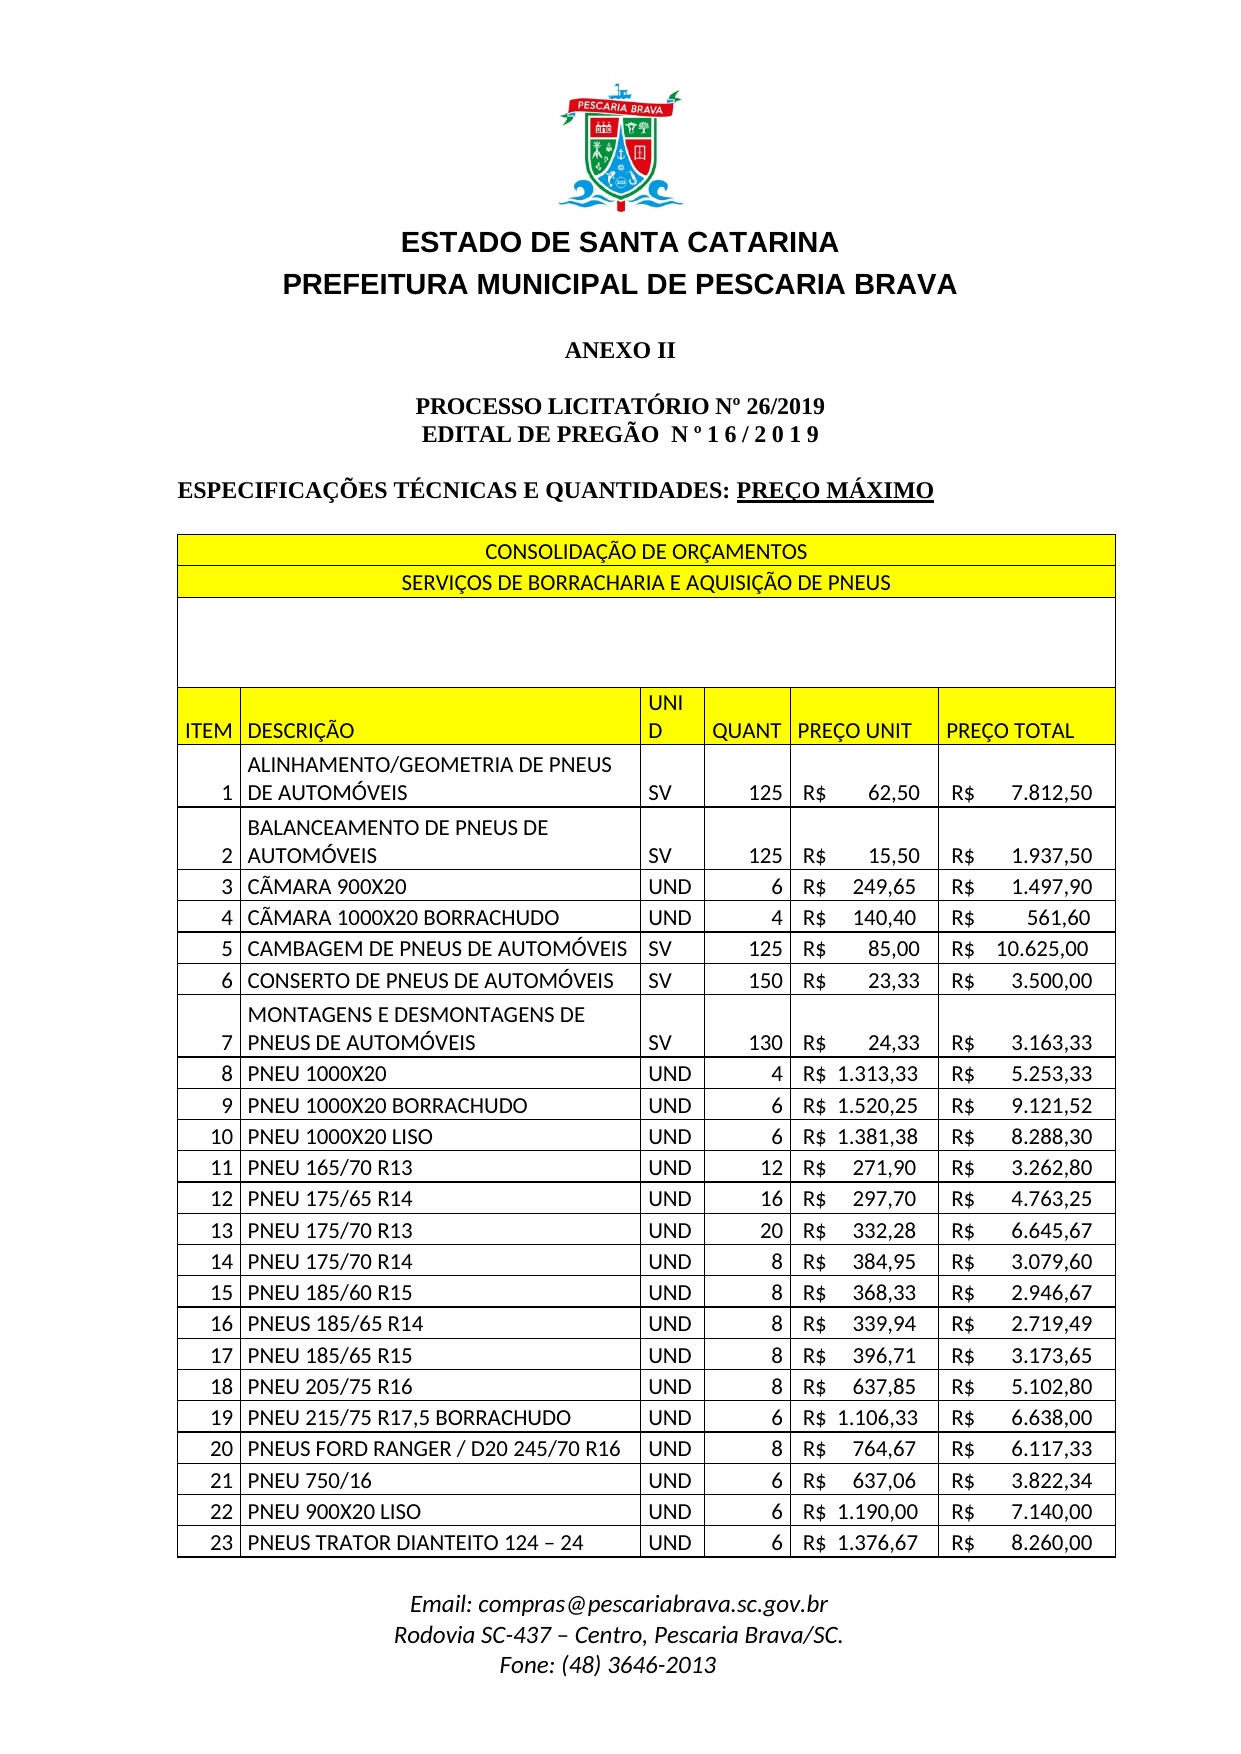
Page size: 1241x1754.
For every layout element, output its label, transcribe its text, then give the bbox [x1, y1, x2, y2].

table_cell 125 [705, 808, 790, 869]
table_cell PNEUS 185/65 R14 [241, 1308, 640, 1338]
table_cell 8 [178, 1058, 240, 1088]
text EDITAL DE PREGÃO Nº16/2019 [177, 420, 1063, 448]
table_cell R$ 23,33 [791, 964, 938, 994]
table_cell R$ 297,70 [791, 1183, 938, 1213]
table_cell R$ 10.625,00 [939, 933, 1115, 963]
table_cell 19 [178, 1401, 240, 1431]
text ESPECIFICAÇÕES TÉCNICAS E QUANTIDADES: PREÇO MÁXIMO [177, 476, 1063, 503]
table_cell R$ 8.288,30 [939, 1120, 1115, 1150]
table_cell R$ 7.140,00 [939, 1495, 1115, 1525]
table_cell R$ 339,94 [791, 1308, 938, 1338]
table_cell PREÇO TOTAL [939, 688, 1115, 744]
table_cell PNEU 1000X20 BORRACHUDO [241, 1089, 640, 1119]
table_cell 3 [178, 870, 240, 900]
table_cell CÃMARA 900X20 [241, 870, 640, 900]
table_cell 20 [705, 1214, 790, 1244]
table_cell R$ 332,28 [791, 1214, 938, 1244]
table_cell R$ 3.500,00 [939, 964, 1115, 994]
table_cell SV [641, 995, 704, 1056]
table_cell R$ 396,71 [791, 1339, 938, 1369]
table_cell PNEU 750/16 [241, 1464, 640, 1494]
table_cell R$ 2.946,67 [939, 1276, 1115, 1306]
table_cell 125 [705, 745, 790, 806]
table_cell R$ 1.937,50 [939, 808, 1115, 869]
table_cell PNEUS TRATOR DIANTEITO 124 – 24 [241, 1526, 640, 1556]
table_cell UND [641, 1433, 704, 1463]
table_cell R$ 62,50 [791, 745, 938, 806]
table_cell UND [641, 1276, 704, 1306]
table_cell CAMBAGEM DE PNEUS DE AUTOMÓVEIS [241, 933, 640, 963]
table_cell 12 [178, 1183, 240, 1213]
table_cell R$ 9.121,52 [939, 1089, 1115, 1119]
table_cell UND [641, 1308, 704, 1338]
table_cell R$ 6.638,00 [939, 1401, 1115, 1431]
table_cell R$ 1.376,67 [791, 1526, 938, 1556]
table_cell R$ 24,33 [791, 995, 938, 1056]
table_cell 125 [705, 933, 790, 963]
table_cell 8 [705, 1276, 790, 1306]
table_cell 6 [705, 870, 790, 900]
table_cell 10 [178, 1120, 240, 1150]
table_cell 8 [705, 1245, 790, 1275]
table_cell UND [641, 1151, 704, 1181]
table_cell UND [641, 1495, 704, 1525]
table_cell PNEU 1000X20 LISO [241, 1120, 640, 1150]
table_cell R$ 368,33 [791, 1276, 938, 1306]
table_cell 8 [705, 1308, 790, 1338]
table_cell UND [641, 1526, 704, 1556]
table_cell UND [641, 1058, 704, 1088]
table_cell UND [641, 1370, 704, 1400]
table_cell R$ 384,95 [791, 1245, 938, 1275]
table_cell R$ 1.520,25 [791, 1089, 938, 1119]
table_cell SV [641, 808, 704, 869]
table_cell PNEU 175/65 R14 [241, 1183, 640, 1213]
table_cell 8 [705, 1433, 790, 1463]
table_cell R$ 271,90 [791, 1151, 938, 1181]
table_cell 6 [705, 1464, 790, 1494]
table_cell UND [641, 1214, 704, 1244]
table_cell 16 [705, 1183, 790, 1213]
table_cell PNEU 185/60 R15 [241, 1276, 640, 1306]
table_cell UNID [641, 688, 704, 744]
table_cell 6 [705, 1401, 790, 1431]
table_cell R$ 8.260,00 [939, 1526, 1115, 1556]
table_cell PNEU 1000X20 [241, 1058, 640, 1088]
table_cell R$ 5.253,33 [939, 1058, 1115, 1088]
table_cell 4 [705, 901, 790, 931]
table_cell QUANT [705, 688, 790, 744]
table_cell PNEU 165/70 R13 [241, 1151, 640, 1181]
table_cell 12 [705, 1151, 790, 1181]
table_cell R$ 1.106,33 [791, 1401, 938, 1431]
table_cell R$ 6.645,67 [939, 1214, 1115, 1244]
table_cell SV [641, 745, 704, 806]
table_cell CONSERTO DE PNEUS DE AUTOMÓVEIS [241, 964, 640, 994]
table_cell SV [641, 933, 704, 963]
table_cell 6 [178, 964, 240, 994]
table_cell PNEU 205/75 R16 [241, 1370, 640, 1400]
picture [509, 73, 732, 222]
table_cell R$ 637,06 [791, 1464, 938, 1494]
table_cell 130 [705, 995, 790, 1056]
table_cell UND [641, 1245, 704, 1275]
table_cell 6 [705, 1120, 790, 1150]
table_cell UND [641, 1339, 704, 1369]
table_cell 5 [178, 933, 240, 963]
table_cell CÃMARA 1000X20 BORRACHUDO [241, 901, 640, 931]
table_cell UND [641, 1464, 704, 1494]
table_cell PNEUS FORD RANGER / D20 245/70 R16 [241, 1433, 640, 1463]
table_cell 6 [705, 1089, 790, 1119]
table_cell R$ 140,40 [791, 901, 938, 931]
table_cell 22 [178, 1495, 240, 1525]
table_cell R$ 3.079,60 [939, 1245, 1115, 1275]
table_cell R$ 1.381,38 [791, 1120, 938, 1150]
table_cell R$ 15,50 [791, 808, 938, 869]
text ANEXO II [177, 336, 1063, 364]
table_cell PNEU 175/70 R14 [241, 1245, 640, 1275]
table_cell 6 [705, 1526, 790, 1556]
table_cell 4 [178, 901, 240, 931]
table_cell UND [641, 870, 704, 900]
table_cell R$ 1.497,90 [939, 870, 1115, 900]
table_cell 8 [705, 1370, 790, 1400]
table_cell 23 [178, 1526, 240, 1556]
table_cell 2 [178, 808, 240, 869]
table_cell SV [641, 964, 704, 994]
table_cell PNEU 185/65 R15 [241, 1339, 640, 1369]
table_cell 14 [178, 1245, 240, 1275]
table_cell 11 [178, 1151, 240, 1181]
table_cell R$ 1.190,00 [791, 1495, 938, 1525]
table_cell 9 [178, 1089, 240, 1119]
table_cell 21 [178, 1464, 240, 1494]
table_cell UND [641, 901, 704, 931]
table_cell PNEU 215/75 R17,5 BORRACHUDO [241, 1401, 640, 1431]
table_cell R$ 7.812,50 [939, 745, 1115, 806]
table_cell 13 [178, 1214, 240, 1244]
table_cell BALANCEAMENTO DE PNEUS DE AUTOMÓVEIS [241, 808, 640, 869]
table_cell 8 [705, 1339, 790, 1369]
table_cell UND [641, 1183, 704, 1213]
table_cell UND [641, 1120, 704, 1150]
table_cell R$ 6.117,33 [939, 1433, 1115, 1463]
table_cell 15 [178, 1276, 240, 1306]
table_cell R$ 3.822,34 [939, 1464, 1115, 1494]
table_cell [178, 598, 1115, 687]
table_cell 18 [178, 1370, 240, 1400]
table_cell 4 [705, 1058, 790, 1088]
table_cell UND [641, 1089, 704, 1119]
table_cell DESCRIÇÃO [241, 688, 640, 744]
table_cell R$ 5.102,80 [939, 1370, 1115, 1400]
table_cell 17 [178, 1339, 240, 1369]
table_cell 20 [178, 1433, 240, 1463]
table_cell 150 [705, 964, 790, 994]
table_cell R$ 3.173,65 [939, 1339, 1115, 1369]
table_cell R$ 3.262,80 [939, 1151, 1115, 1181]
table_cell 6 [705, 1495, 790, 1525]
text PROCESSO LICITATÓRIO Nº 26/2019 [177, 392, 1063, 420]
table_cell MONTAGENS E DESMONTAGENS DE PNEUS DE AUTOMÓVEIS [241, 995, 640, 1056]
table_cell 1 [178, 745, 240, 806]
table_cell ALINHAMENTO/GEOMETRIA DE PNEUS DE AUTOMÓVEIS [241, 745, 640, 806]
table_cell PNEU 900X20 LISO [241, 1495, 640, 1525]
table_cell R$ 85,00 [791, 933, 938, 963]
table_cell R$ 3.163,33 [939, 995, 1115, 1056]
table_cell R$ 764,67 [791, 1433, 938, 1463]
table_cell R$ 637,85 [791, 1370, 938, 1400]
table_cell PNEU 175/70 R13 [241, 1214, 640, 1244]
table_cell R$ 4.763,25 [939, 1183, 1115, 1213]
table_cell 16 [178, 1308, 240, 1338]
table_cell ITEM [178, 688, 240, 744]
table_header CONSOLIDAÇÃO DE ORÇAMENTOS [178, 535, 1115, 565]
table_cell R$ 249,65 [791, 870, 938, 900]
table_cell SERVIÇOS DE BORRACHARIA E AQUISIÇÃO DE PNEUS [178, 566, 1115, 597]
table_cell R$ 2.719,49 [939, 1308, 1115, 1338]
table_cell UND [641, 1401, 704, 1431]
table_cell R$ 1.313,33 [791, 1058, 938, 1088]
table_cell 7 [178, 995, 240, 1056]
table_cell PREÇO UNIT [791, 688, 938, 744]
table_cell R$ 561,60 [939, 901, 1115, 931]
